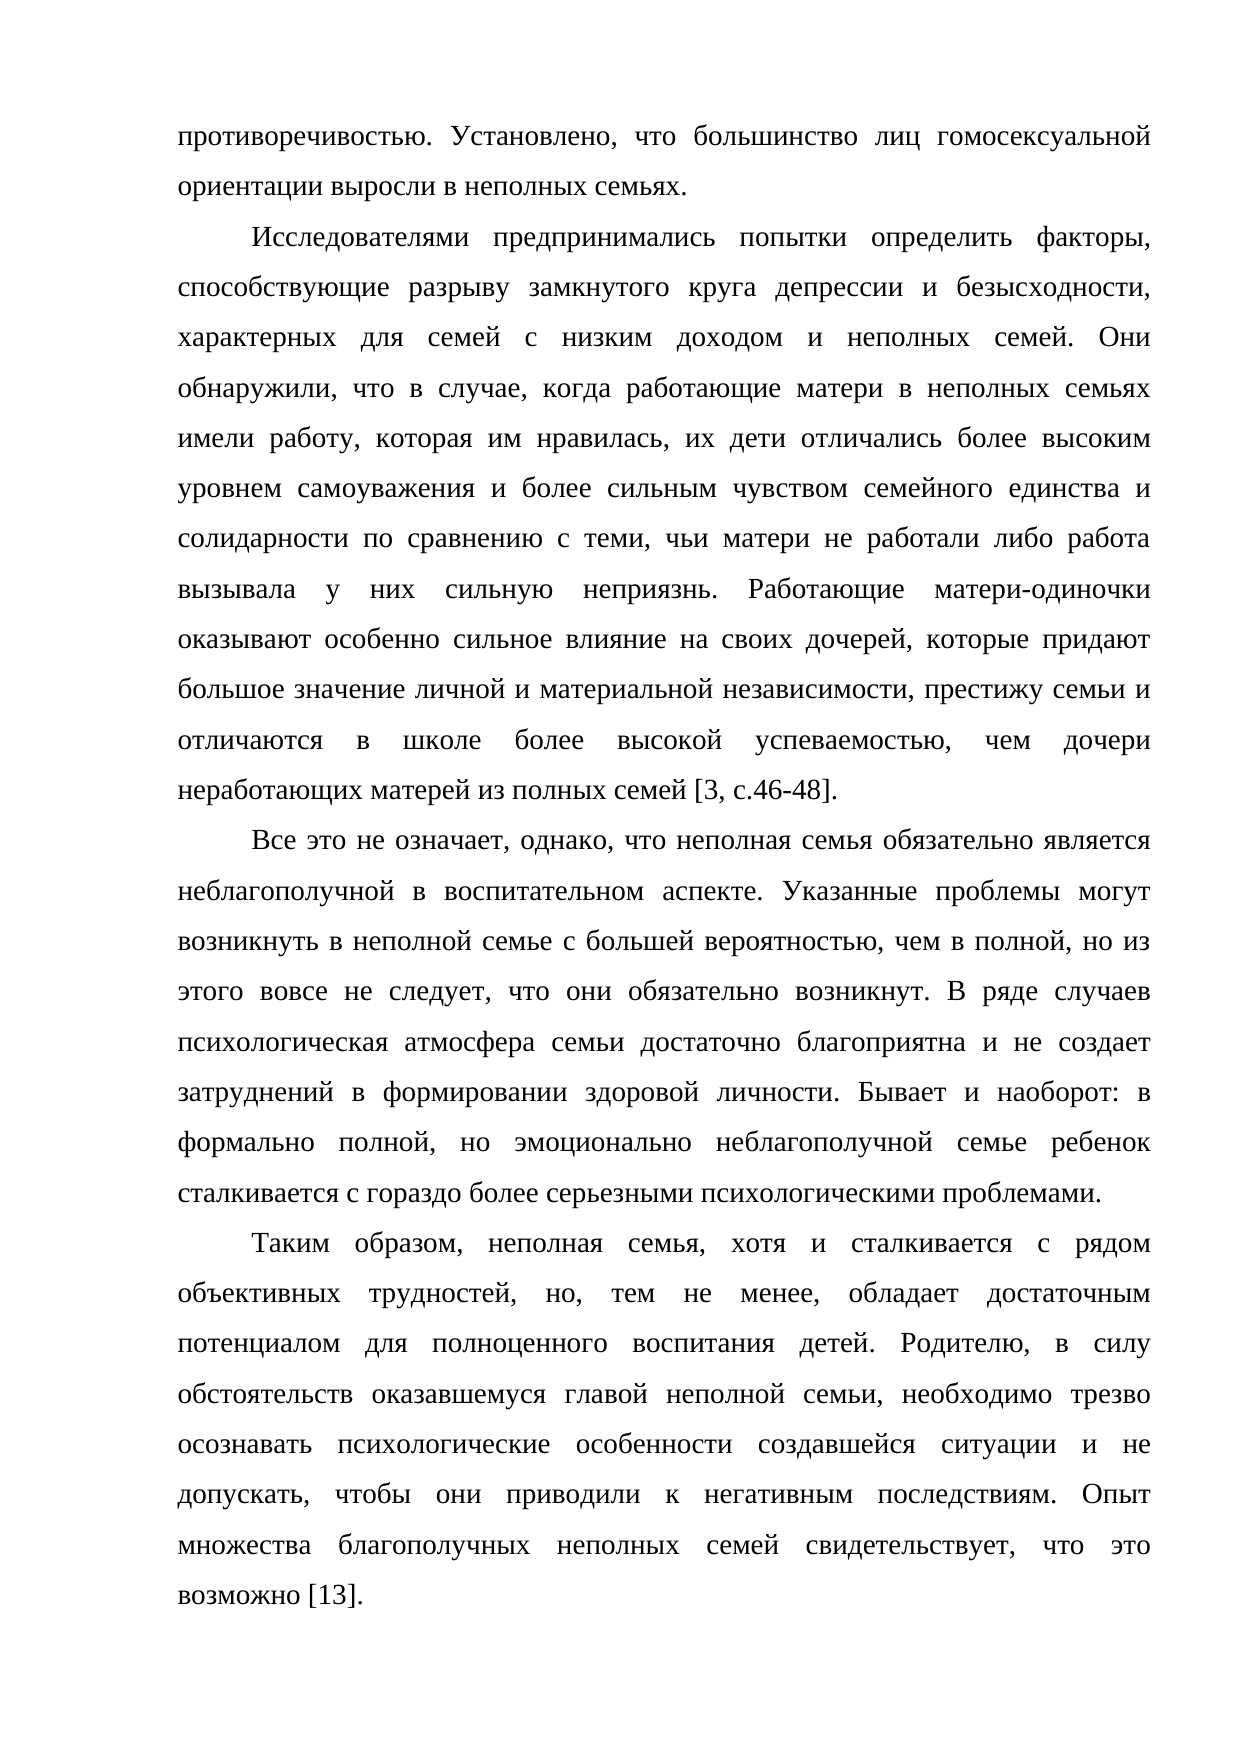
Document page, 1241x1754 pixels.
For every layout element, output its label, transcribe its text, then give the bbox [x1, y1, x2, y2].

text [177, 118, 1152, 202]
text Таким образом, неполная семья, хотя и сталкивается с рядом объективных трудностей, но, тем не менее, обладает достаточным потенциалом для полноценного воспитания детей. Родителю, в силу обстоятельств оказавшемуся главой неполной семьи, необходимо трезво осознавать психологические особенности создавшейся ситуации и не допускать, чтобы они приводили к негативным последствиям. Опыт множества благополучных неполных семей свидетельствует, что это возможно [13]. [177, 1225, 1152, 1611]
text Все это не означает, однако, что неполная семья обязательно является неблагополучной в воспитательном аспекте. Указанные проблемы могут возникнуть в неполной семье с большей вероятностью, чем в полной, но из этого вовсе не следует, что они обязательно возникнут. В ряде случаев психологическая атмосфера семьи достаточно благоприятна и не создает затруднений в формировании здоровой личности. Бывает и наоборот: в формально полной, но эмоционально неблагополучной семье ребенок сталкивается с гораздо более серьезными психологическими проблемами. [177, 822, 1152, 1208]
text Исследователями предпринимались попытки определить факторы, способствующие разрыву замкнутого круга депрессии и безысходности, характерных для семей с низким доходом и неполных семей. Они обнаружили, что в случае, когда работающие матери в неполных семьях имели работу, которая им нравилась, их дети отличались более высоким уровнем самоуважения и более сильным чувством семейного единства и солидарности по сравнению с теми, чьи матери не работали либо работа вызывала у них сильную неприязнь. Работающие матери-одиночки оказывают особенно сильное влияние на своих дочерей, которые придают большое значение личной и материальной независимости, престижу семьи и отличаются в школе более высокой успеваемостью, чем дочери неработающих матерей из полных семей [3, с.46-48]. [177, 219, 1152, 806]
